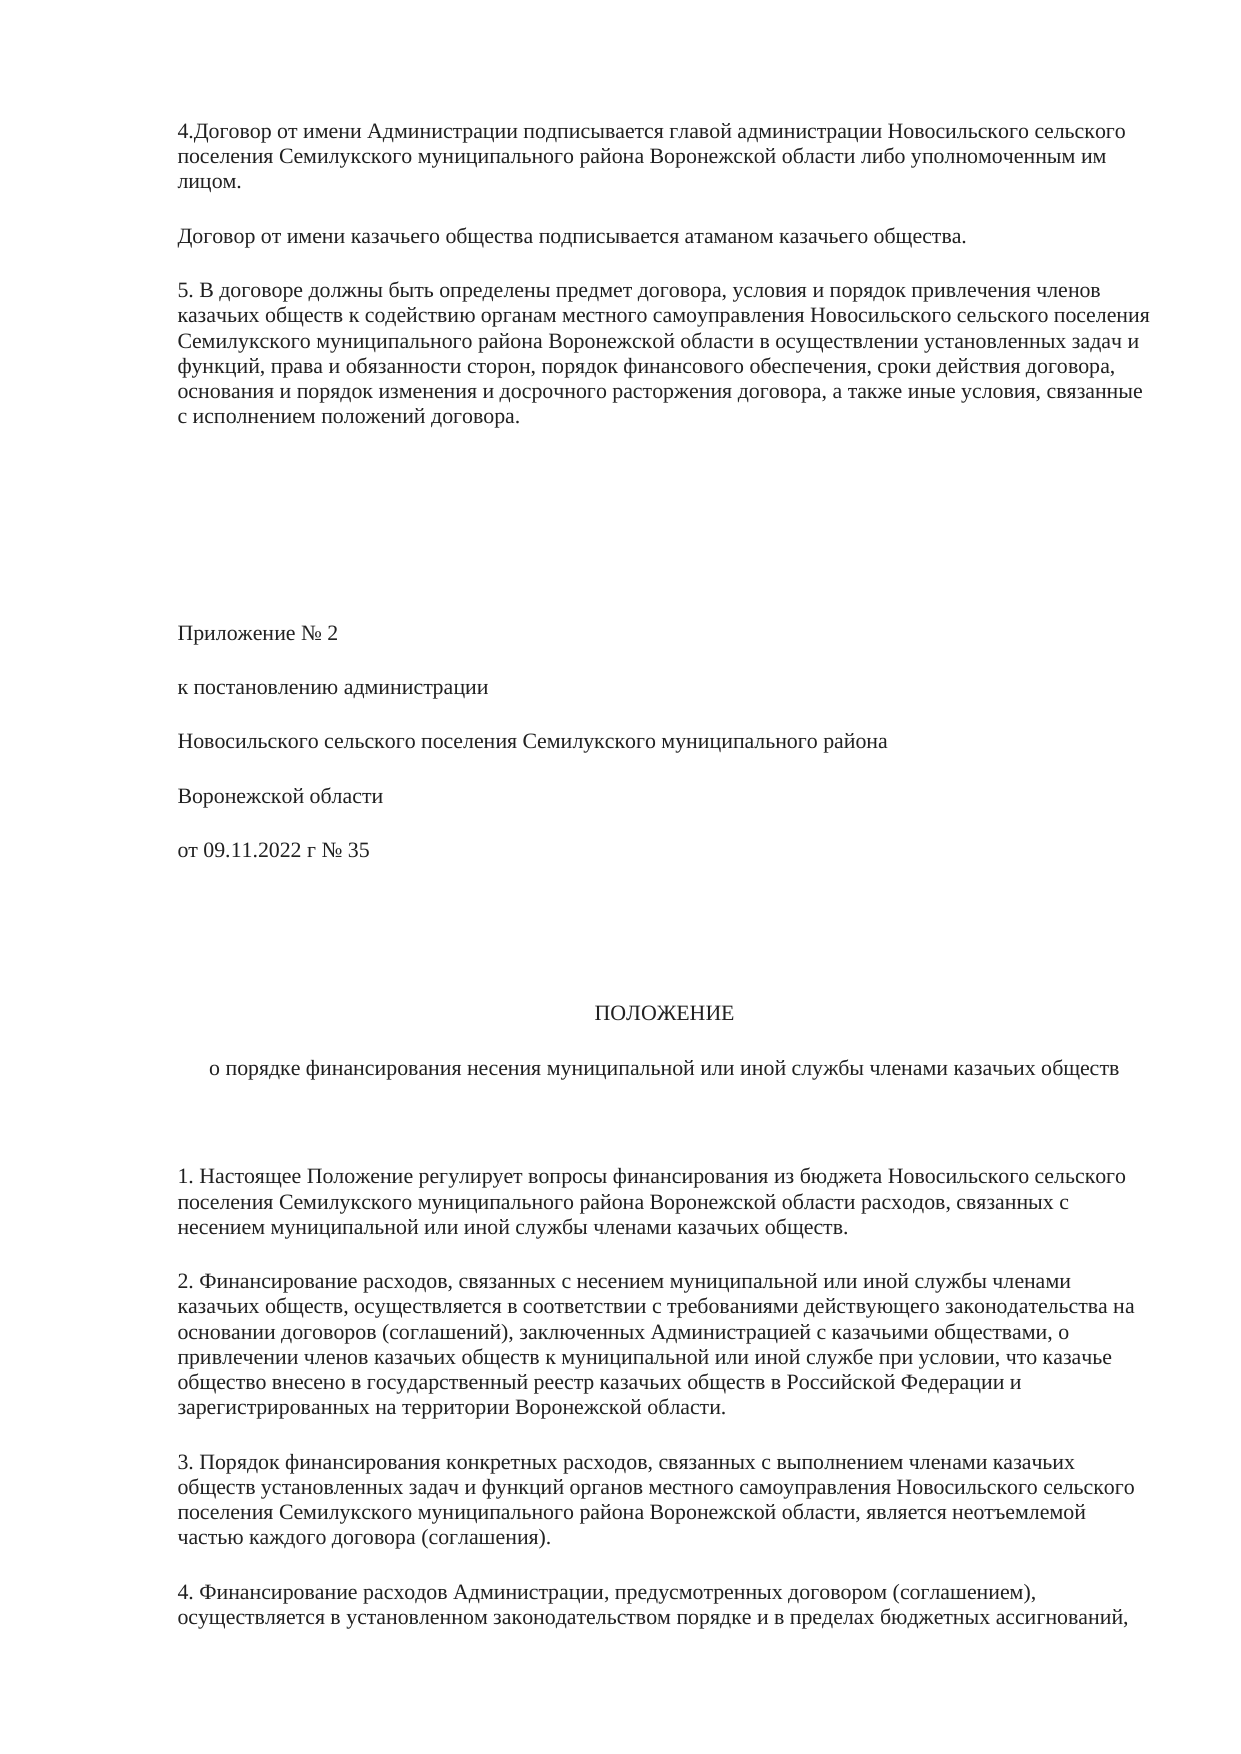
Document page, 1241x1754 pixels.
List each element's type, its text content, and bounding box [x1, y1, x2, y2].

text Новосильского сельского поселения Семилукского муниципального района [177, 728, 1152, 754]
text Договор от имени казачьего общества подписывается атаманом казачьего общества. [177, 223, 1152, 248]
text от 09.11.2022 г № 35 [177, 837, 1152, 862]
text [177, 1579, 1152, 1629]
text о порядке финансирования несения муниципальной или иной службы членами казачьих обществ [177, 1055, 1152, 1080]
text ПОЛОЖЕНИЕ [177, 1000, 1152, 1026]
text 3. Порядок финансирования конкретных расходов, связанных с выполнением членами казачьих обществ установленных задач и функций органов местного самоуправления Новосильского сельского поселения Семилукского муниципального района Воронежской области, является неотъемлемой частью каждого договора (соглашения). [177, 1449, 1152, 1549]
text Воронежской области [177, 783, 1152, 808]
text 2. Финансирование расходов, связанных с несением муниципальной или иной службы членами казачьих обществ, осуществляется в соответствии с требованиями действующего законодательства на основании договоров (соглашений), заключенных Администрацией с казачьими обществами, о привлечении членов казачьих обществ к муниципальной или иной службе при условии, что казачье общество внесено в государственный реестр казачьих обществ в Российской Федерации и зарегистрированных на территории Воронежской области. [177, 1268, 1152, 1419]
text 4.Договор от имени Администрации подписывается главой администрации Новосильского сельского поселения Семилукского муниципального района Воронежской области либо уполномоченным им лицом. [177, 118, 1152, 194]
text 1. Настоящее Положение регулирует вопросы финансирования из бюджета Новосильского сельского поселения Семилукского муниципального района Воронежской области расходов, связанных с несением муниципальной или иной службы членами казачьих обществ. [177, 1163, 1152, 1239]
text Приложение № 2 [177, 620, 1152, 645]
text 5. В договоре должны быть определены предмет договора, условия и порядок привлечения членов казачьих обществ к содействию органам местного самоуправления Новосильского сельского поселения Семилукского муниципального района Воронежской области в осуществлении установленных задач и функций, права и обязанности сторон, порядок финансового обеспечения, сроки действия договора, основания и порядок изменения и досрочного расторжения договора, а также иные условия, связанные с исполнением положений договора. [177, 277, 1152, 428]
text к постановлению администрации [177, 674, 1152, 699]
